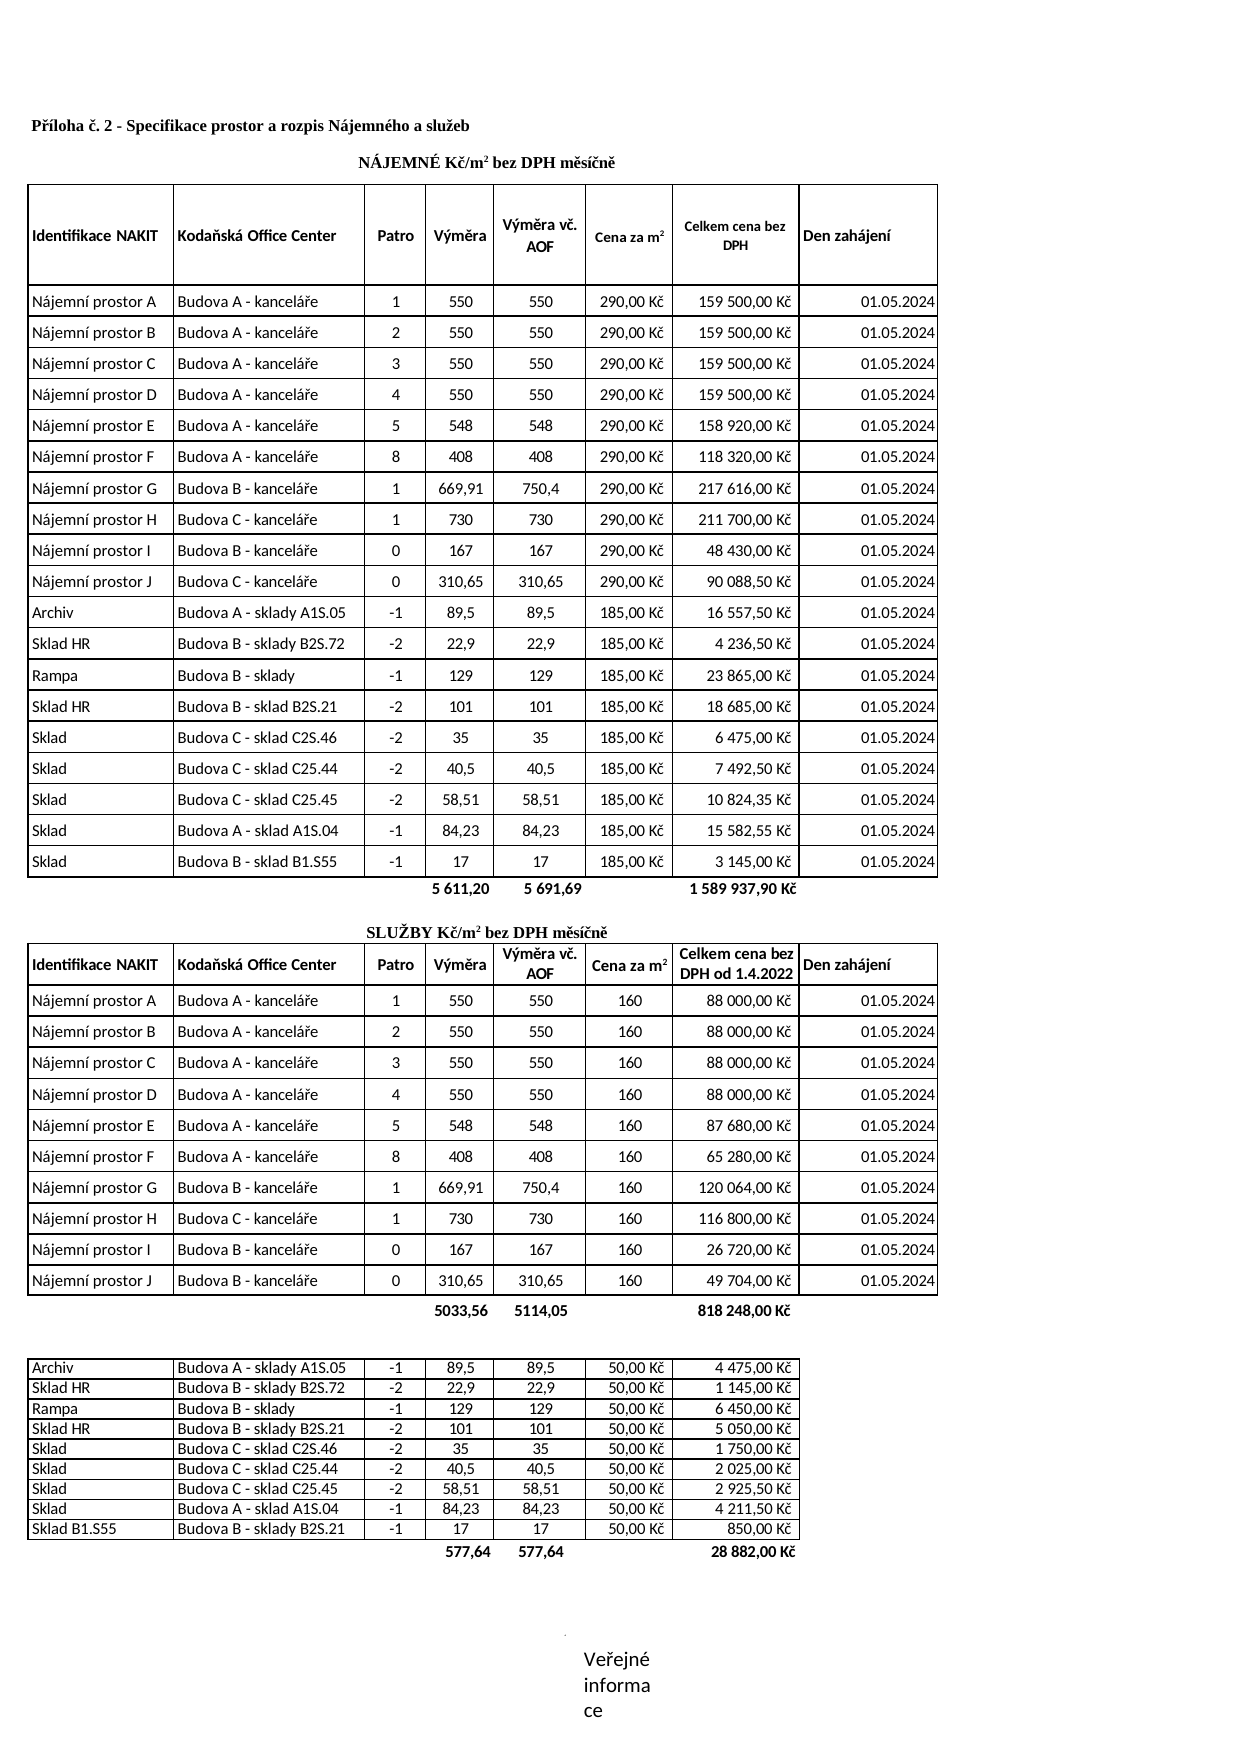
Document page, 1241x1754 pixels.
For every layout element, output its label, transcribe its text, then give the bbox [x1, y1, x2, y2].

table_cell 160 [586, 1266, 672, 1294]
table_cell Nájemní prostor E [29, 410, 173, 440]
table_cell 159 500,00 Kč [673, 286, 798, 315]
table_cell 17 [494, 846, 585, 876]
table_cell 310,65 [494, 566, 585, 596]
table_cell -1 [365, 660, 425, 689]
table_cell Sklad HR [29, 1380, 173, 1398]
table_cell 58,51 [426, 784, 493, 814]
table_cell 84,23 [494, 815, 585, 845]
table_cell 87 680,00 Kč [673, 1110, 798, 1140]
table_cell -1 [365, 815, 425, 845]
table_cell Budova A - sklad A1S.04 [174, 815, 364, 845]
table_cell Budova B - sklady [174, 1400, 364, 1418]
table_cell 01.05.2024 [800, 1141, 937, 1171]
table_cell 88 000,00 Kč [673, 1017, 798, 1046]
table_header Patro [365, 185, 425, 284]
table_cell -1 [365, 1520, 425, 1539]
table_header Kodaňská Office Center [174, 944, 364, 984]
table_cell 17 [494, 1520, 585, 1539]
table_cell Sklad [29, 753, 173, 782]
table_cell 408 [426, 442, 493, 471]
table_cell 40,5 [426, 1460, 493, 1478]
table_cell Nájemní prostor D [29, 1079, 173, 1108]
table_cell 1 [365, 986, 425, 1015]
table_cell 6 475,00 Kč [673, 722, 798, 751]
table_cell Nájemní prostor A [29, 986, 173, 1015]
table_cell 01.05.2024 [800, 660, 937, 689]
table_cell 185,00 Kč [586, 691, 672, 720]
table_cell Budova C - sklad C2S.46 [174, 1440, 364, 1458]
table_header Identifikace NAKIT [29, 185, 173, 284]
table_cell Rampa [29, 1400, 173, 1418]
table_cell 58,51 [494, 784, 585, 814]
table_header Den zahájení [800, 944, 937, 984]
table_cell 01.05.2024 [800, 1110, 937, 1140]
table_cell Budova B - kanceláře [174, 1266, 364, 1294]
table_cell 3 [365, 348, 425, 378]
table_cell 65 280,00 Kč [673, 1141, 798, 1171]
table_cell 408 [494, 1141, 585, 1171]
table_cell 50,00 Kč [586, 1440, 672, 1458]
table_cell 89,5 [426, 597, 493, 627]
table_cell 290,00 Kč [586, 348, 672, 378]
table_cell 730 [494, 504, 585, 533]
table_cell 15 582,55 Kč [673, 815, 798, 845]
table_cell 290,00 Kč [586, 504, 672, 533]
table_cell -2 [365, 784, 425, 814]
table_cell 40,5 [426, 753, 493, 782]
table_cell 310,65 [426, 566, 493, 596]
table_cell 01.05.2024 [800, 846, 937, 876]
table_cell 290,00 Kč [586, 410, 672, 440]
table_cell Nájemní prostor E [29, 1110, 173, 1140]
table_cell Budova B - sklady B2S.21 [174, 1420, 364, 1438]
table_cell 6 450,00 Kč [673, 1400, 799, 1418]
table_cell 89,5 [494, 597, 585, 627]
table_cell Nájemní prostor H [29, 1204, 173, 1233]
table_cell 5 050,00 Kč [673, 1420, 799, 1438]
table_cell 1 [365, 1172, 425, 1202]
table_header Výměra vč. AOF [494, 185, 585, 284]
table_cell 01.05.2024 [800, 442, 937, 471]
table_cell 01.05.2024 [800, 317, 937, 346]
table_cell Nájemní prostor C [29, 1048, 173, 1077]
table_header Patro [365, 944, 425, 984]
table_cell 550 [494, 986, 585, 1015]
table_cell 35 [494, 1440, 585, 1458]
table_cell 185,00 Kč [586, 846, 672, 876]
table_cell -1 [365, 846, 425, 876]
table_cell -1 [365, 1400, 425, 1418]
text 5 611,20 5 691,69 1 589 937,90 Kč [0, 878, 1228, 898]
table_cell 7 492,50 Kč [673, 753, 798, 782]
table_cell 3 145,00 Kč [673, 846, 798, 876]
table_cell Nájemní prostor D [29, 379, 173, 409]
table_cell 129 [426, 1400, 493, 1418]
table_cell 18 685,00 Kč [673, 691, 798, 720]
table_cell 0 [365, 1235, 425, 1264]
table_cell 50,00 Kč [586, 1400, 672, 1418]
table_cell 4 [365, 1079, 425, 1108]
table_cell 3 [365, 1048, 425, 1077]
table_cell -2 [365, 1460, 425, 1478]
table_cell 22,9 [426, 1380, 493, 1398]
table_cell -2 [365, 1380, 425, 1398]
table_cell 730 [494, 1204, 585, 1233]
table_cell 550 [426, 1079, 493, 1108]
table_cell Sklad [29, 1440, 173, 1458]
table_cell 22,9 [494, 1380, 585, 1398]
table_header Výměra [426, 944, 493, 984]
table_cell 290,00 Kč [586, 286, 672, 315]
table_cell 5 [365, 410, 425, 440]
table_cell 50,00 Kč [586, 1380, 672, 1398]
table_cell 550 [494, 379, 585, 409]
table_cell 116 800,00 Kč [673, 1204, 798, 1233]
table_cell Archiv [29, 597, 173, 627]
table_cell Budova A - kanceláře [174, 1017, 364, 1046]
table_cell 01.05.2024 [800, 597, 937, 627]
table_cell 2 [365, 1017, 425, 1046]
table_cell Budova B - sklady B2S.21 [174, 1520, 364, 1539]
table_cell 290,00 Kč [586, 535, 672, 564]
table_header Celkem cena bez DPH [673, 185, 798, 284]
table_cell 1 [365, 473, 425, 502]
table_cell Budova C - sklad C25.45 [174, 784, 364, 814]
table_cell 730 [426, 504, 493, 533]
table_cell 290,00 Kč [586, 566, 672, 596]
table_header Celkem cena bez DPH od 1.4.2022 [673, 944, 798, 984]
table_cell -1 [365, 597, 425, 627]
table_cell 167 [426, 535, 493, 564]
table_cell 408 [494, 442, 585, 471]
table_cell Nájemní prostor C [29, 348, 173, 378]
table_cell 01.05.2024 [800, 286, 937, 315]
text 577,64 577,64 28 882,00 Kč [0, 1541, 796, 1561]
table_cell 01.05.2024 [800, 815, 937, 845]
table_cell 01.05.2024 [800, 722, 937, 751]
table_header Kodaňská Office Center [174, 185, 364, 284]
table_cell 669,91 [426, 1172, 493, 1202]
table_cell 669,91 [426, 473, 493, 502]
table_header -1 [365, 1360, 425, 1378]
table_cell Budova C - sklad C25.44 [174, 1460, 364, 1478]
table_cell 160 [586, 1110, 672, 1140]
table_cell 88 000,00 Kč [673, 1048, 798, 1077]
table_cell Sklad [29, 784, 173, 814]
table_cell 548 [426, 410, 493, 440]
table_cell Budova B - kanceláře [174, 1235, 364, 1264]
table_cell Rampa [29, 660, 173, 689]
table_cell 50,00 Kč [586, 1520, 672, 1539]
table_cell Budova A - kanceláře [174, 1079, 364, 1108]
table_cell 58,51 [426, 1480, 493, 1498]
table_cell 101 [494, 1420, 585, 1438]
table_cell Nájemní prostor B [29, 317, 173, 346]
table_cell 49 704,00 Kč [673, 1266, 798, 1294]
table_header Cena za m2 [586, 944, 672, 984]
table_cell 1 750,00 Kč [673, 1440, 799, 1458]
table_cell 4 236,50 Kč [673, 628, 798, 658]
table_cell 01.05.2024 [800, 628, 937, 658]
table_cell 01.05.2024 [800, 1079, 937, 1108]
table_cell 548 [494, 1110, 585, 1140]
table_cell Budova B - sklad B1.S55 [174, 846, 364, 876]
table_cell Nájemní prostor I [29, 1235, 173, 1264]
table_cell 129 [494, 660, 585, 689]
table_cell 408 [426, 1141, 493, 1171]
table_header 89,5 [494, 1360, 585, 1378]
table_cell 01.05.2024 [800, 1048, 937, 1077]
table_cell 550 [494, 1048, 585, 1077]
text SLUŽBY Kč/m2 bez DPH měsíčně [366, 923, 1240, 942]
table_cell 2 [365, 317, 425, 346]
table_header 50,00 Kč [586, 1360, 672, 1378]
table_cell Budova B - sklady [174, 660, 364, 689]
table_cell Budova B - kanceláře [174, 535, 364, 564]
table_cell 84,23 [494, 1500, 585, 1519]
table_cell 310,65 [426, 1266, 493, 1294]
table_cell 35 [426, 1440, 493, 1458]
table_cell 129 [426, 660, 493, 689]
table_cell 01.05.2024 [800, 986, 937, 1015]
table_cell Sklad [29, 846, 173, 876]
table_cell 158 920,00 Kč [673, 410, 798, 440]
table_cell Nájemní prostor J [29, 566, 173, 596]
table_cell 185,00 Kč [586, 628, 672, 658]
table_cell 1 145,00 Kč [673, 1380, 799, 1398]
table_cell 159 500,00 Kč [673, 317, 798, 346]
table_cell Budova A - kanceláře [174, 1141, 364, 1171]
table_cell 01.05.2024 [800, 473, 937, 502]
table_cell Nájemní prostor G [29, 473, 173, 502]
table_cell 84,23 [426, 1500, 493, 1519]
table_cell Budova A - kanceláře [174, 379, 364, 409]
table_cell Nájemní prostor G [29, 1172, 173, 1202]
table_cell Budova A - kanceláře [174, 986, 364, 1015]
table_header Den zahájení [800, 185, 937, 284]
table_cell Sklad [29, 1480, 173, 1498]
table_cell 185,00 Kč [586, 722, 672, 751]
table_cell 1 [365, 504, 425, 533]
table_cell Nájemní prostor F [29, 1141, 173, 1171]
table_cell 01.05.2024 [800, 1172, 937, 1202]
table_cell Budova A - kanceláře [174, 442, 364, 471]
table_cell Budova C - sklad C25.44 [174, 753, 364, 782]
table_cell 4 211,50 Kč [673, 1500, 799, 1519]
table_cell 850,00 Kč [673, 1520, 799, 1539]
table_cell 160 [586, 1017, 672, 1046]
table_cell -2 [365, 1420, 425, 1438]
table_cell Nájemní prostor A [29, 286, 173, 315]
table_cell Sklad HR [29, 1420, 173, 1438]
table_cell 160 [586, 1079, 672, 1108]
table_cell Sklad [29, 722, 173, 751]
table_cell 550 [426, 986, 493, 1015]
table_cell 160 [586, 1048, 672, 1077]
table_cell 550 [494, 317, 585, 346]
table_cell Budova C - sklad C25.45 [174, 1480, 364, 1498]
table_header 89,5 [426, 1360, 493, 1378]
table_cell 160 [586, 1235, 672, 1264]
table_cell Nájemní prostor J [29, 1266, 173, 1294]
table_cell 159 500,00 Kč [673, 348, 798, 378]
table_cell -2 [365, 1440, 425, 1458]
table_cell 1 [365, 1204, 425, 1233]
table_cell 4 [365, 379, 425, 409]
table_cell 2 025,00 Kč [673, 1460, 799, 1478]
table_cell 550 [494, 348, 585, 378]
table_cell 90 088,50 Kč [673, 566, 798, 596]
table_cell -2 [365, 722, 425, 751]
table_cell Sklad [29, 815, 173, 845]
table_cell Budova B - sklady B2S.72 [174, 1380, 364, 1398]
table_cell 40,5 [494, 1460, 585, 1478]
table_cell 167 [426, 1235, 493, 1264]
table_cell -2 [365, 691, 425, 720]
table_cell 01.05.2024 [800, 379, 937, 409]
table_cell 26 720,00 Kč [673, 1235, 798, 1264]
table_cell 01.05.2024 [800, 753, 937, 782]
table_cell 120 064,00 Kč [673, 1172, 798, 1202]
table_cell 167 [494, 535, 585, 564]
table_cell Budova A - sklady A1S.05 [174, 597, 364, 627]
table_cell 129 [494, 1400, 585, 1418]
table_cell Budova C - sklad C2S.46 [174, 722, 364, 751]
table_cell 40,5 [494, 753, 585, 782]
text Příloha č. 2 - Specifikace prostor a rozpis Nájemného a služeb [31, 115, 1240, 134]
table_cell Budova B - kanceláře [174, 1172, 364, 1202]
table_cell Nájemní prostor F [29, 442, 173, 471]
table_cell 160 [586, 1204, 672, 1233]
table_header Identifikace NAKIT [29, 944, 173, 984]
table_cell 0 [365, 1266, 425, 1294]
table_cell 185,00 Kč [586, 784, 672, 814]
text NÁJEMNÉ Kč/m2 bez DPH měsíčně [358, 153, 1240, 172]
table_cell 185,00 Kč [586, 753, 672, 782]
table_cell 88 000,00 Kč [673, 1079, 798, 1108]
table_cell 310,65 [494, 1266, 585, 1294]
table_cell 8 [365, 442, 425, 471]
table_cell 01.05.2024 [800, 691, 937, 720]
table_cell 550 [426, 286, 493, 315]
table_cell 01.05.2024 [800, 1266, 937, 1294]
table_cell Sklad HR [29, 691, 173, 720]
table_cell 58,51 [494, 1480, 585, 1498]
table_cell 160 [586, 1141, 672, 1171]
table_cell 50,00 Kč [586, 1500, 672, 1519]
table_cell 167 [494, 1235, 585, 1264]
table_cell 10 824,35 Kč [673, 784, 798, 814]
table_cell 290,00 Kč [586, 442, 672, 471]
table_cell Budova B - sklad B2S.21 [174, 691, 364, 720]
table_cell 01.05.2024 [800, 348, 937, 378]
table_cell 101 [426, 691, 493, 720]
table_cell 185,00 Kč [586, 815, 672, 845]
table_cell Budova C - kanceláře [174, 566, 364, 596]
table_cell 8 [365, 1141, 425, 1171]
table_cell 01.05.2024 [800, 535, 937, 564]
table_cell 35 [426, 722, 493, 751]
table_cell 01.05.2024 [800, 410, 937, 440]
table_cell -2 [365, 628, 425, 658]
table_cell 550 [426, 379, 493, 409]
table_cell 185,00 Kč [586, 597, 672, 627]
table_cell Budova C - kanceláře [174, 1204, 364, 1233]
table_cell Sklad HR [29, 628, 173, 658]
table_cell 01.05.2024 [800, 566, 937, 596]
table_cell 217 616,00 Kč [673, 473, 798, 502]
table_cell Sklad [29, 1500, 173, 1519]
table_header Cena za m2 [586, 185, 672, 284]
table_cell Budova A - kanceláře [174, 348, 364, 378]
table_cell 01.05.2024 [800, 504, 937, 533]
table_cell Sklad [29, 1460, 173, 1478]
table_header Výměra vč. AOF [494, 944, 585, 984]
table_cell -2 [365, 753, 425, 782]
table_cell 88 000,00 Kč [673, 986, 798, 1015]
table_cell 550 [494, 1079, 585, 1108]
table_cell 730 [426, 1204, 493, 1233]
table_cell 22,9 [426, 628, 493, 658]
table_cell 16 557,50 Kč [673, 597, 798, 627]
table_cell Budova B - kanceláře [174, 473, 364, 502]
table_cell 290,00 Kč [586, 379, 672, 409]
table_cell 290,00 Kč [586, 473, 672, 502]
table_cell Budova A - kanceláře [174, 410, 364, 440]
table_cell 750,4 [494, 1172, 585, 1202]
table_cell 160 [586, 1172, 672, 1202]
table_cell 23 865,00 Kč [673, 660, 798, 689]
table_cell 550 [426, 1017, 493, 1046]
table_cell -1 [365, 1500, 425, 1519]
table_cell 750,4 [494, 473, 585, 502]
table_cell 01.05.2024 [800, 1017, 937, 1046]
table_cell 160 [586, 986, 672, 1015]
table_header Budova A - sklady A1S.05 [174, 1360, 364, 1378]
table_header Výměra [426, 185, 493, 284]
table_cell 550 [426, 348, 493, 378]
table_cell Budova A - kanceláře [174, 1110, 364, 1140]
text 5033,56 5114,05 818 248,00 Kč [0, 1301, 791, 1321]
table_cell 48 430,00 Kč [673, 535, 798, 564]
table_cell Sklad B1.S55 [29, 1520, 173, 1539]
table_header Archiv [29, 1360, 173, 1378]
table_cell 550 [494, 286, 585, 315]
table_cell 01.05.2024 [800, 1204, 937, 1233]
table_cell 290,00 Kč [586, 317, 672, 346]
table_cell 50,00 Kč [586, 1480, 672, 1498]
table_cell 211 700,00 Kč [673, 504, 798, 533]
table_cell 01.05.2024 [800, 1235, 937, 1264]
table_cell 101 [494, 691, 585, 720]
table_cell 17 [426, 846, 493, 876]
table_cell 101 [426, 1420, 493, 1438]
table_cell Budova A - kanceláře [174, 286, 364, 315]
table_cell 0 [365, 535, 425, 564]
table_cell Budova A - kanceláře [174, 1048, 364, 1077]
table_cell 548 [494, 410, 585, 440]
table_cell 548 [426, 1110, 493, 1140]
table_cell 550 [426, 1048, 493, 1077]
table_cell 17 [426, 1520, 493, 1539]
table_cell Budova C - kanceláře [174, 504, 364, 533]
table_cell 01.05.2024 [800, 784, 937, 814]
table_cell 550 [426, 317, 493, 346]
table_cell 50,00 Kč [586, 1460, 672, 1478]
table_cell Nájemní prostor I [29, 535, 173, 564]
table_cell Nájemní prostor B [29, 1017, 173, 1046]
table_cell 118 320,00 Kč [673, 442, 798, 471]
table_cell 50,00 Kč [586, 1420, 672, 1438]
table_cell 2 925,50 Kč [673, 1480, 799, 1498]
table_cell Nájemní prostor H [29, 504, 173, 533]
table_cell -2 [365, 1480, 425, 1498]
table_header 4 475,00 Kč [673, 1360, 799, 1378]
table_cell Budova B - sklady B2S.72 [174, 628, 364, 658]
table_cell 84,23 [426, 815, 493, 845]
table_cell 35 [494, 722, 585, 751]
table_cell 5 [365, 1110, 425, 1140]
table_cell 0 [365, 566, 425, 596]
table_cell 185,00 Kč [586, 660, 672, 689]
table_cell 22,9 [494, 628, 585, 658]
table_cell 159 500,00 Kč [673, 379, 798, 409]
table_cell Budova A - sklad A1S.04 [174, 1500, 364, 1519]
table_cell 1 [365, 286, 425, 315]
table_cell 550 [494, 1017, 585, 1046]
table_cell Budova A - kanceláře [174, 317, 364, 346]
